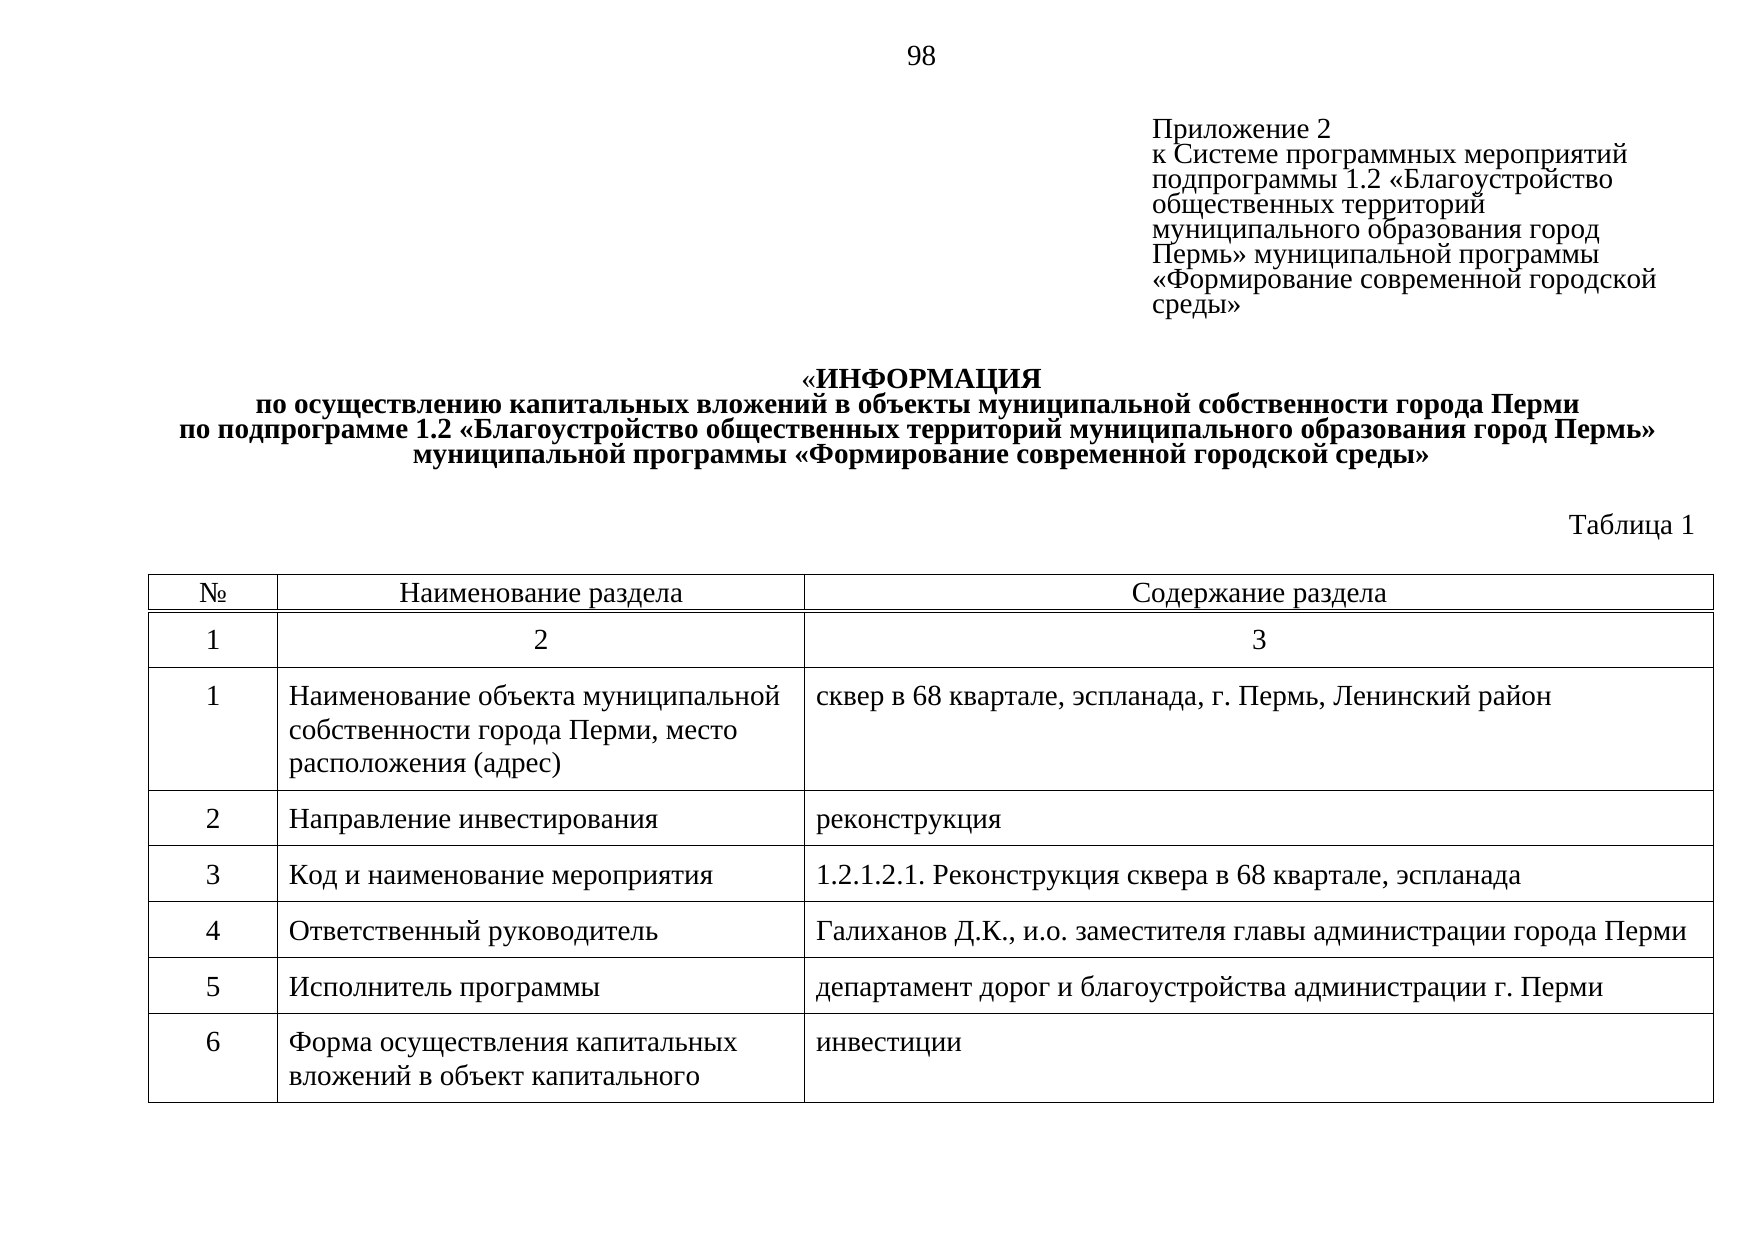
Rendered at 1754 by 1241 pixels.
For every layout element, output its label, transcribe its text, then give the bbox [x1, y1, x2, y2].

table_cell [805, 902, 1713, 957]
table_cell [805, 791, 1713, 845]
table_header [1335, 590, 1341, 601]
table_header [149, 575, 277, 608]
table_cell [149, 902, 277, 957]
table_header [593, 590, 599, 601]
title «ИНФОРМАЦИЯ [148, 368, 1695, 393]
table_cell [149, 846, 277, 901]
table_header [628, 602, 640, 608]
text Таблица 1 [148, 507, 1695, 540]
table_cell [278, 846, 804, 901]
text Приложение 2 [1152, 118, 1695, 143]
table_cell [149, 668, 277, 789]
text к Системе программных мероприятий подпрограммы 1.2 «Благоустройство общественных территорий муниципального образования город Пермь» муниципальной программы «Формирование современной городской среды» [1152, 143, 1695, 318]
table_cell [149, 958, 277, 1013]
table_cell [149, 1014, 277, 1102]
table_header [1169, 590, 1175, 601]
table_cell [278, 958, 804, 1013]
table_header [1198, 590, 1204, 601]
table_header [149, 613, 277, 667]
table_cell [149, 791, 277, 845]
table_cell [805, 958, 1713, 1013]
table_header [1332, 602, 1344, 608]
title по осуществлению капитальных вложений в объекты муниципальной собственности города Перми по подпрограмме 1.2 «Благоустройство общественных территорий муниципального образования город Пермь» муниципальной программы «Формирование современной городской среды» [148, 393, 1695, 468]
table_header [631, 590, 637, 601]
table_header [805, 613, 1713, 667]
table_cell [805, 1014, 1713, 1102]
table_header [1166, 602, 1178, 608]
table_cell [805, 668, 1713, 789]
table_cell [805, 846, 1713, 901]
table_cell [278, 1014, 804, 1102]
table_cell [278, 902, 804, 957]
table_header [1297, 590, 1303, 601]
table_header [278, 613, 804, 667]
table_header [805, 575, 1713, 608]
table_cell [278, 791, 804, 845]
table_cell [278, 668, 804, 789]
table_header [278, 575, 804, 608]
